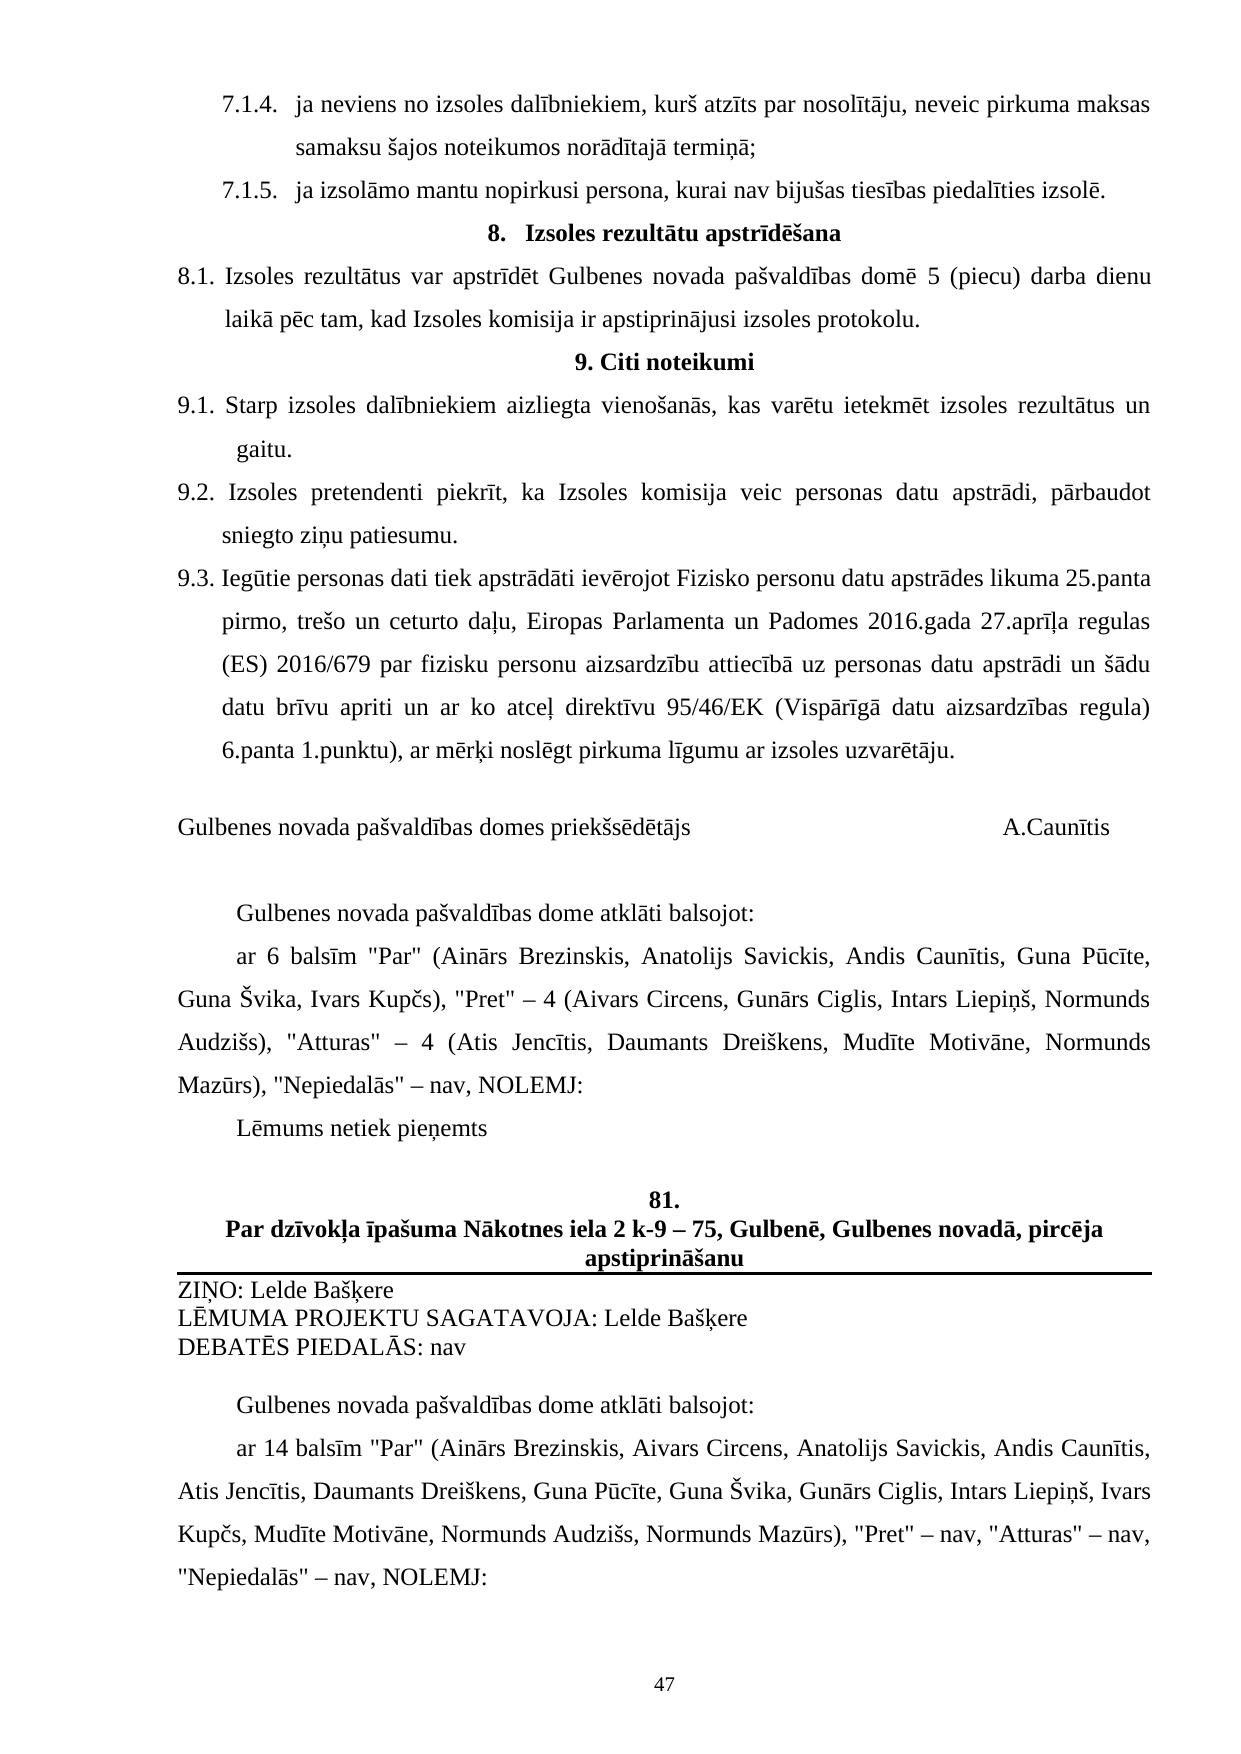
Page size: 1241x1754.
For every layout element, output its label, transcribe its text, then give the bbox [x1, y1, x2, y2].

text DEBATĒS PIEDALĀS: nav [177, 1332, 1152, 1361]
text 81. [177, 1185, 1152, 1214]
list Izsoles rezultātu apstrīdēšana [177, 218, 1152, 247]
list ja izsolāmo mantu nopirkusi persona, kurai nav bijušas tiesības piedalīties izsolē. [222, 175, 1152, 204]
text Gulbenes novada pašvaldības dome atklāti balsojot: [177, 898, 1152, 927]
text ar 14 balsīm "Par" (Ainārs Brezinskis, Aivars Circens, Anatolijs Savickis, Andis Caunītis, Atis Jencītis, Daumants Dreiškens, Guna Pūcīte, Guna Švika, Gunārs Ciglis, Intars Liepiņš, Ivars Kupčs, Mudīte Motivāne, Normunds Audzišs, Normunds Mazūrs), "Pret" – nav, "Atturas" – nav, "Nepiedalās" – nav, NOLEMJ: [177, 1433, 1152, 1591]
text ZIŅO: Lelde Bašķere [177, 1275, 1152, 1303]
text LĒMUMA PROJEKTU SAGATAVOJA: Lelde Bašķere [177, 1303, 1152, 1332]
text Par dzīvokļa īpašuma Nākotnes iela 2 k-9 – 75, Gulbenē, Gulbenes novadā, pircēja apstiprināšanu [177, 1214, 1152, 1272]
text Gulbenes novada pašvaldības domes priekšsēdētājs A.Caunītis [177, 812, 1152, 840]
text Lēmums netiek pieņemts [177, 1113, 1152, 1142]
text Gulbenes novada pašvaldības dome atklāti balsojot: [177, 1390, 1152, 1418]
list ja neviens no izsoles dalībniekiem, kurš atzīts par nosolītāju, neveic pirkuma maksas samaksu šajos noteikumos norādītajā termiņā; [222, 89, 1152, 161]
text ar 6 balsīm "Par" (Ainārs Brezinskis, Anatolijs Savickis, Andis Caunītis, Guna Pūcīte, Guna Švika, Ivars Kupčs), "Pret" – 4 (Aivars Circens, Gunārs Ciglis, Intars Liepiņš, Normunds Audzišs), "Atturas" – 4 (Atis Jencītis, Daumants Dreiškens, Mudīte Motivāne, Normunds Mazūrs), "Nepiedalās" – nav, NOLEMJ: [177, 941, 1152, 1099]
text 9.2. Izsoles pretendenti piekrīt, ka Izsoles komisija veic personas datu apstrādi, pārbaudot sniegto ziņu patiesumu. [177, 477, 1152, 549]
text 9. Citi noteikumi [177, 347, 1152, 376]
text 9.1. Starp izsoles dalībniekiem aizliegta vienošanās, kas varētu ietekmēt izsoles rezultātus un gaitu. [177, 391, 1152, 462]
list Izsoles rezultātus var apstrīdēt Gulbenes novada pašvaldības domē 5 (piecu) darba dienu laikā pēc tam, kad Izsoles komisija ir apstiprinājusi izsoles protokolu. [177, 261, 1152, 333]
text 9.3. Iegūtie personas dati tiek apstrādāti ievērojot Fizisko personu datu apstrādes likuma 25.panta pirmo, trešo un ceturto daļu, Eiropas Parlamenta un Padomes 2016.gada 27.aprīļa regulas (ES) 2016/679 par fizisku personu aizsardzību attiecībā uz personas datu apstrādi un šādu datu brīvu apriti un ar ko atceļ direktīvu 95/46/EK (Vispārīgā datu aizsardzības regula) 6.panta 1.punktu), ar mērķi noslēgt pirkuma līgumu ar izsoles uzvarētāju. [177, 563, 1152, 764]
